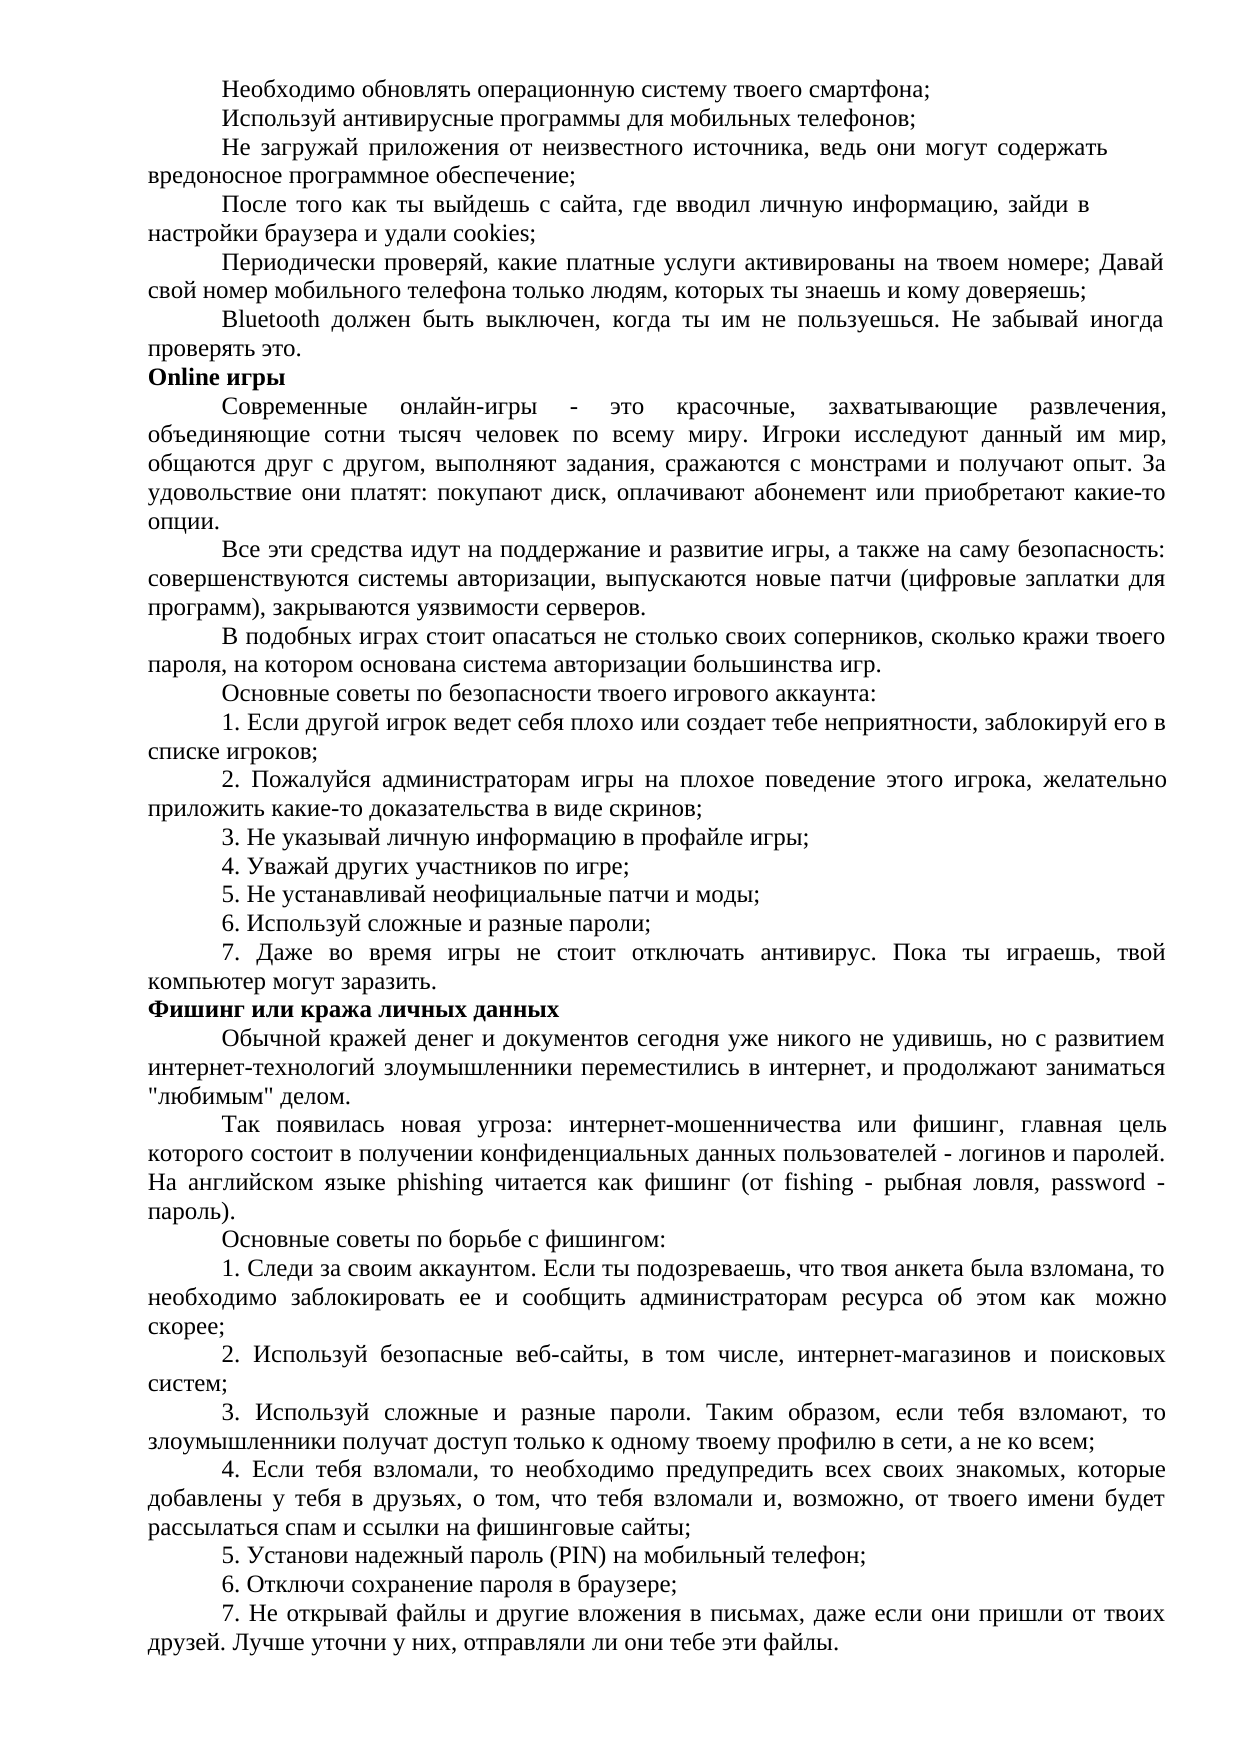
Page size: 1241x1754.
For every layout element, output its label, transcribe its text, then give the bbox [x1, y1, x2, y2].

list Используй сложные и разные пароли; [221, 908, 1190, 937]
text Периодически проверяй, какие платные услуги активированы на твоем номере; Давай свой номер мобильного телефона только людям, которых ты знаешь и кому доверяешь; [148, 247, 1190, 304]
list Используй сложные и разные пароли. Таким образом, если тебя взломают, то злоумышленники получат доступ только к одному твоему профилю в сети, а не ко всем; [148, 1397, 1167, 1454]
list Пожалуйся администраторам игры на плохое поведение этого игрока, желательно приложить какие-то доказательства в виде скринов; [148, 764, 1167, 822]
text В подобных играх стоит опасаться не столько своих соперников, сколько кражи твоего пароля, на котором основана система авторизации большинства игр. [148, 621, 1166, 678]
list Не указывай личную информацию в профайле игры; [221, 822, 1190, 851]
text Основные советы по безопасности твоего игрового аккаунта: [221, 678, 1190, 707]
list Отключи сохранение пароля в браузере; [221, 1569, 1190, 1598]
subtitle Фишинг или кража личных данных [148, 995, 1190, 1023]
subtitle Online игры [148, 362, 1190, 391]
list Не открывай файлы и другие вложения в письмах, даже если они пришли от твоих друзей. Лучше уточни у них, отправляли ли они тебе эти файлы. [148, 1598, 1166, 1656]
text Не загружай приложения от неизвестного источника, ведь они могут содержать вредоносное программное обеспечение; [148, 132, 1190, 189]
list Следи за своим аккаунтом. Если ты подозреваешь, что твоя анкета была взломана, то необходимо заблокировать ее и сообщить администраторам ресурса об этом как можно скорее; [148, 1253, 1167, 1339]
text Необходимо обновлять операционную систему твоего смартфона; Используй антивирусные программы для мобильных телефонов; [221, 74, 931, 132]
text Все эти средства идут на поддержание и развитие игры, а также на саму безопасность: совершенствуются системы авторизации, выпускаются новые патчи (цифровые заплатки для программ), закрываются уязвимости серверов. [148, 534, 1167, 621]
text Основные советы по борьбе с фишингом: [221, 1224, 1190, 1253]
text Bluetooth должен быть выключен, когда ты им не пользуешься. Не забывай иногда проверять это. [148, 304, 1190, 362]
list Даже во время игры не стоит отключать антивирус. Пока ты играешь, твой компьютер могут заразить. [148, 937, 1166, 994]
text Так появилась новая угроза: интернет-мошенничества или фишинг, главная цель которого состоит в получении конфиденциальных данных пользователей - логинов и паролей. На английском языке phishing читается как фишинг (от fishing - рыбная ловля, password - пароль). [148, 1109, 1167, 1224]
list Не устанавливай неофициальные патчи и моды; [221, 879, 1190, 908]
list Установи надежный пароль (PIN) на мобильный телефон; [221, 1541, 1190, 1569]
list Уважай других участников по игре; [221, 851, 1190, 879]
text После того как ты выйдешь с сайта, где вводил личную информацию, зайди в настройки браузера и удали cookies; [148, 189, 1190, 247]
list Используй безопасные веб-сайты, в том числе, интернет-магазинов и поисковых систем; [148, 1339, 1166, 1397]
text Обычной кражей денег и документов сегодня уже никого не удивишь, но с развитием интернет-технологий злоумышленники переместились в интернет, и продолжают заниматься "любимым" делом. [148, 1023, 1166, 1109]
list Если тебя взломали, то необходимо предупредить всех своих знакомых, которые добавлены у тебя в друзьях, о том, что тебя взломали и, возможно, от твоего имени будет рассылаться спам и ссылки на фишинговые сайты; [148, 1454, 1167, 1541]
text Современные онлайн-игры - это красочные, захватывающие развлечения, объединяющие сотни тысяч человек по всему миру. Игроки исследуют данный им мир, общаются друг с другом, выполняют задания, сражаются с монстрами и получают опыт. За удовольствие они платят: покупают диск, оплачивают абонемент или приобретают какие-то опции. [148, 391, 1167, 534]
list Если другой игрок ведет себя плохо или создает тебе неприятности, заблокируй его в списке игроков; [148, 707, 1166, 764]
